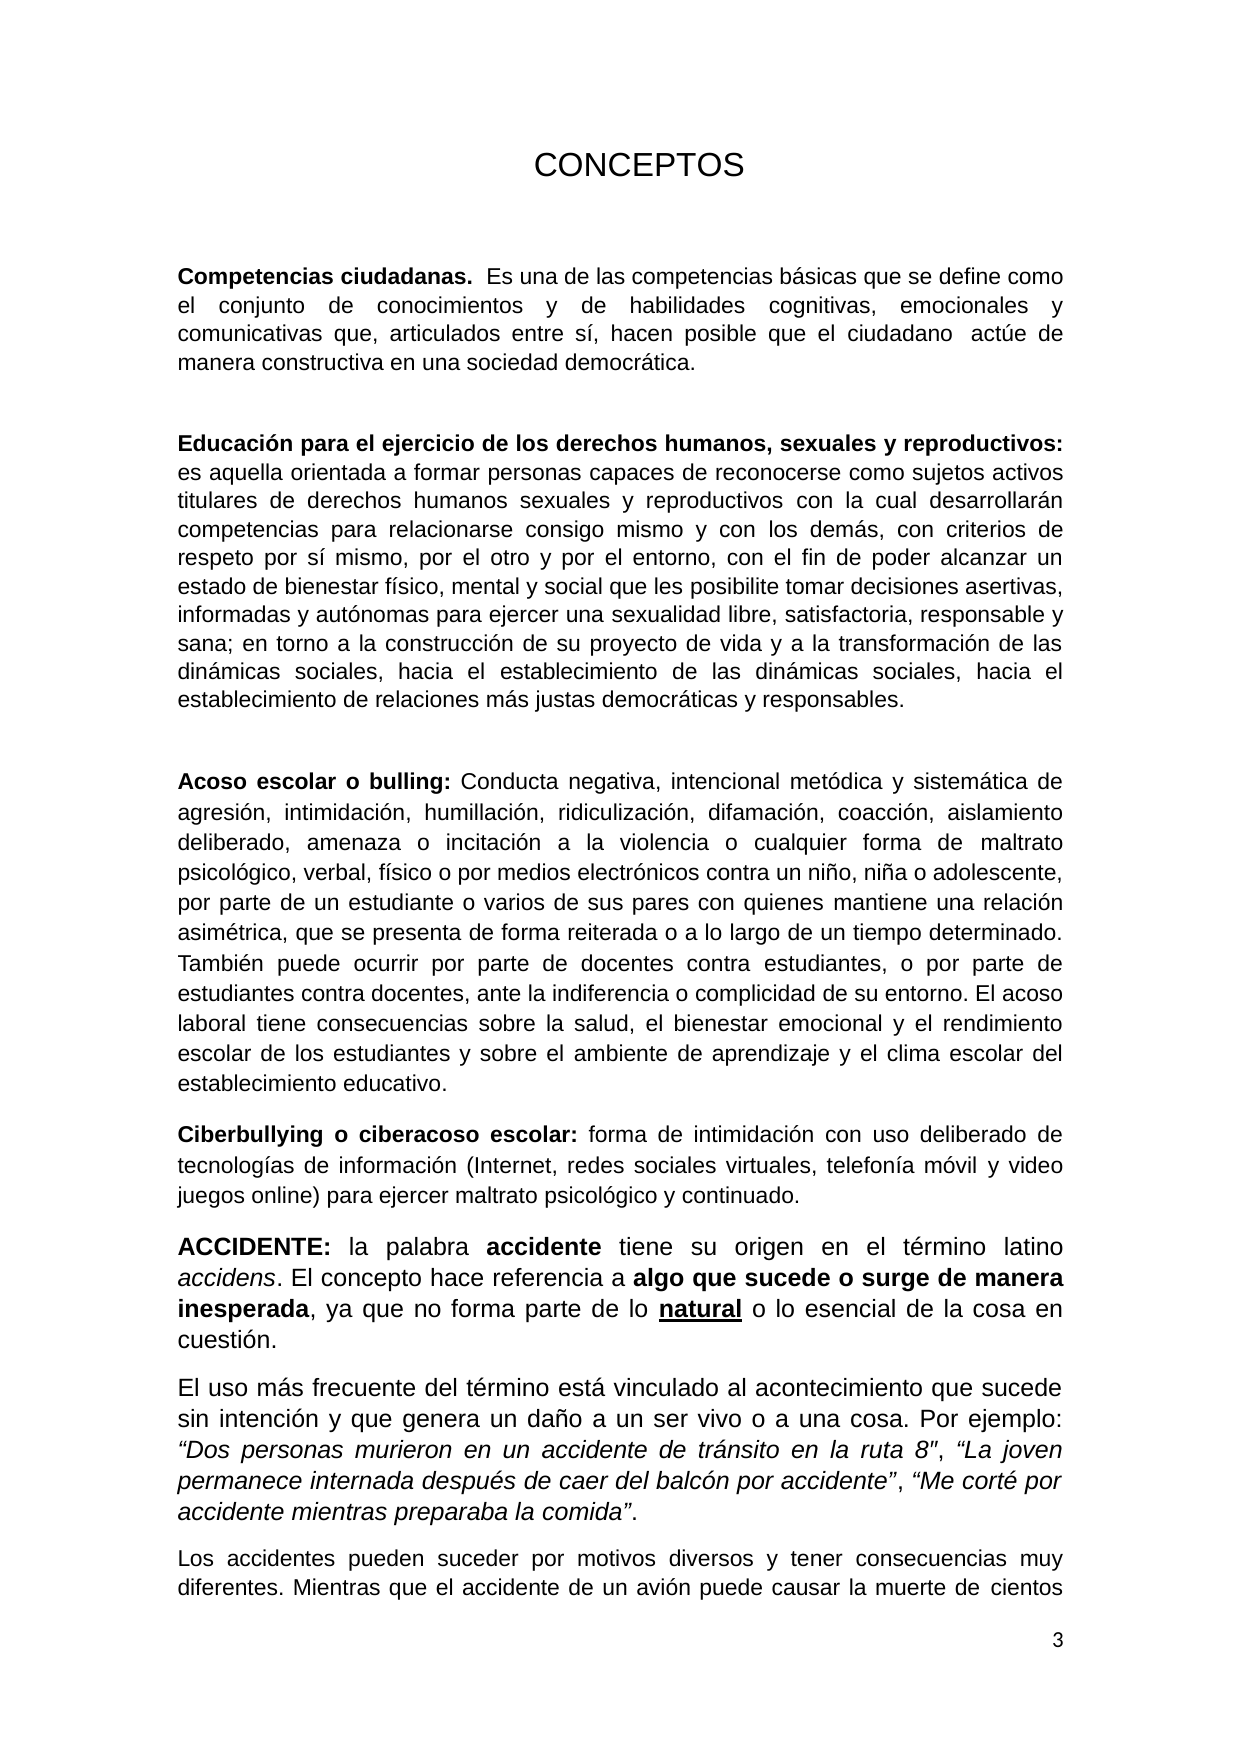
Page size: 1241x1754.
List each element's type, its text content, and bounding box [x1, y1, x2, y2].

subtitle CONCEPTOS [215, 145, 1063, 184]
text ACCIDENTE: la palabra accidente tiene su origen en el término latino accidens. El concepto hace referencia a algo que sucede o surge de manera inesperada, ya que no forma parte de lo natural o lo esencial de la cosa en cuestión. [177, 1232, 1064, 1354]
text Ciberbullying o ciberacoso escolar: forma de intimidación con uso deliberado de tecnologías de información (Internet, redes sociales virtuales, telefonía móvil y video juegos online) para ejercer maltrato psicológico y continuado. [177, 1121, 1063, 1208]
text El uso más frecuente del término está vinculado al acontecimiento que sucede sin intención y que genera un daño a un ser vivo o a una cosa. Por ejemplo: “Dos personas murieron en un accidente de tránsito en la ruta 8″, “La joven permanece internada después de caer del balcón por accidente”, “Me corté por accidente mientras preparaba la comida”. [177, 1373, 1064, 1526]
text Competencias ciudadanas. Es una de las competencias básicas que se define como el conjunto de conocimientos y de habilidades cognitivas, emocionales y comunicativas que, articulados entre sí, hacen posible que el ciudadano actúe de manera constructiva en una sociedad democrática. [177, 263, 1063, 375]
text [177, 1545, 1063, 1600]
text Educación para el ejercicio de los derechos humanos, sexuales y reproductivos: es aquella orientada a formar personas capaces de reconocerse como sujetos activos titulares de derechos humanos sexuales y reproductivos con la cual desarrollarán competencias para relacionarse consigo mismo y con los demás, con criterios de respeto por sí mismo, por el otro y por el entorno, con el fin de poder alcanzar un estado de bienestar físico, mental y social que les posibilite tomar decisiones asertivas, informadas y autónomas para ejercer una sexualidad libre, satisfactoria, responsable y sana; en torno a la construcción de su proyecto de vida y a la transformación de las dinámicas sociales, hacia el establecimiento de las dinámicas sociales, hacia el establecimiento de relaciones más justas democráticas y responsables. [177, 430, 1063, 713]
text Acoso escolar o bulling: Conducta negativa, intencional metódica y sistemática de agresión, intimidación, humillación, ridiculización, difamación, coacción, aislamiento deliberado, amenaza o incitación a la violencia o cualquier forma de maltrato psicológico, verbal, físico o por medios electrónicos contra un niño, niña o adolescente, por parte de un estudiante o varios de sus pares con quienes mantiene una relación asimétrica, que se presenta de forma reiterada o a lo largo de un tiempo determinado. También puede ocurrir por parte de docentes contra estudiantes, o por parte de estudiantes contra docentes, ante la indiferencia o complicidad de su entorno. El acoso laboral tiene consecuencias sobre la salud, el bienestar emocional y el rendimiento escolar de los estudiantes y sobre el ambiente de aprendizaje y el clima escolar del establecimiento educativo. [177, 768, 1063, 1097]
